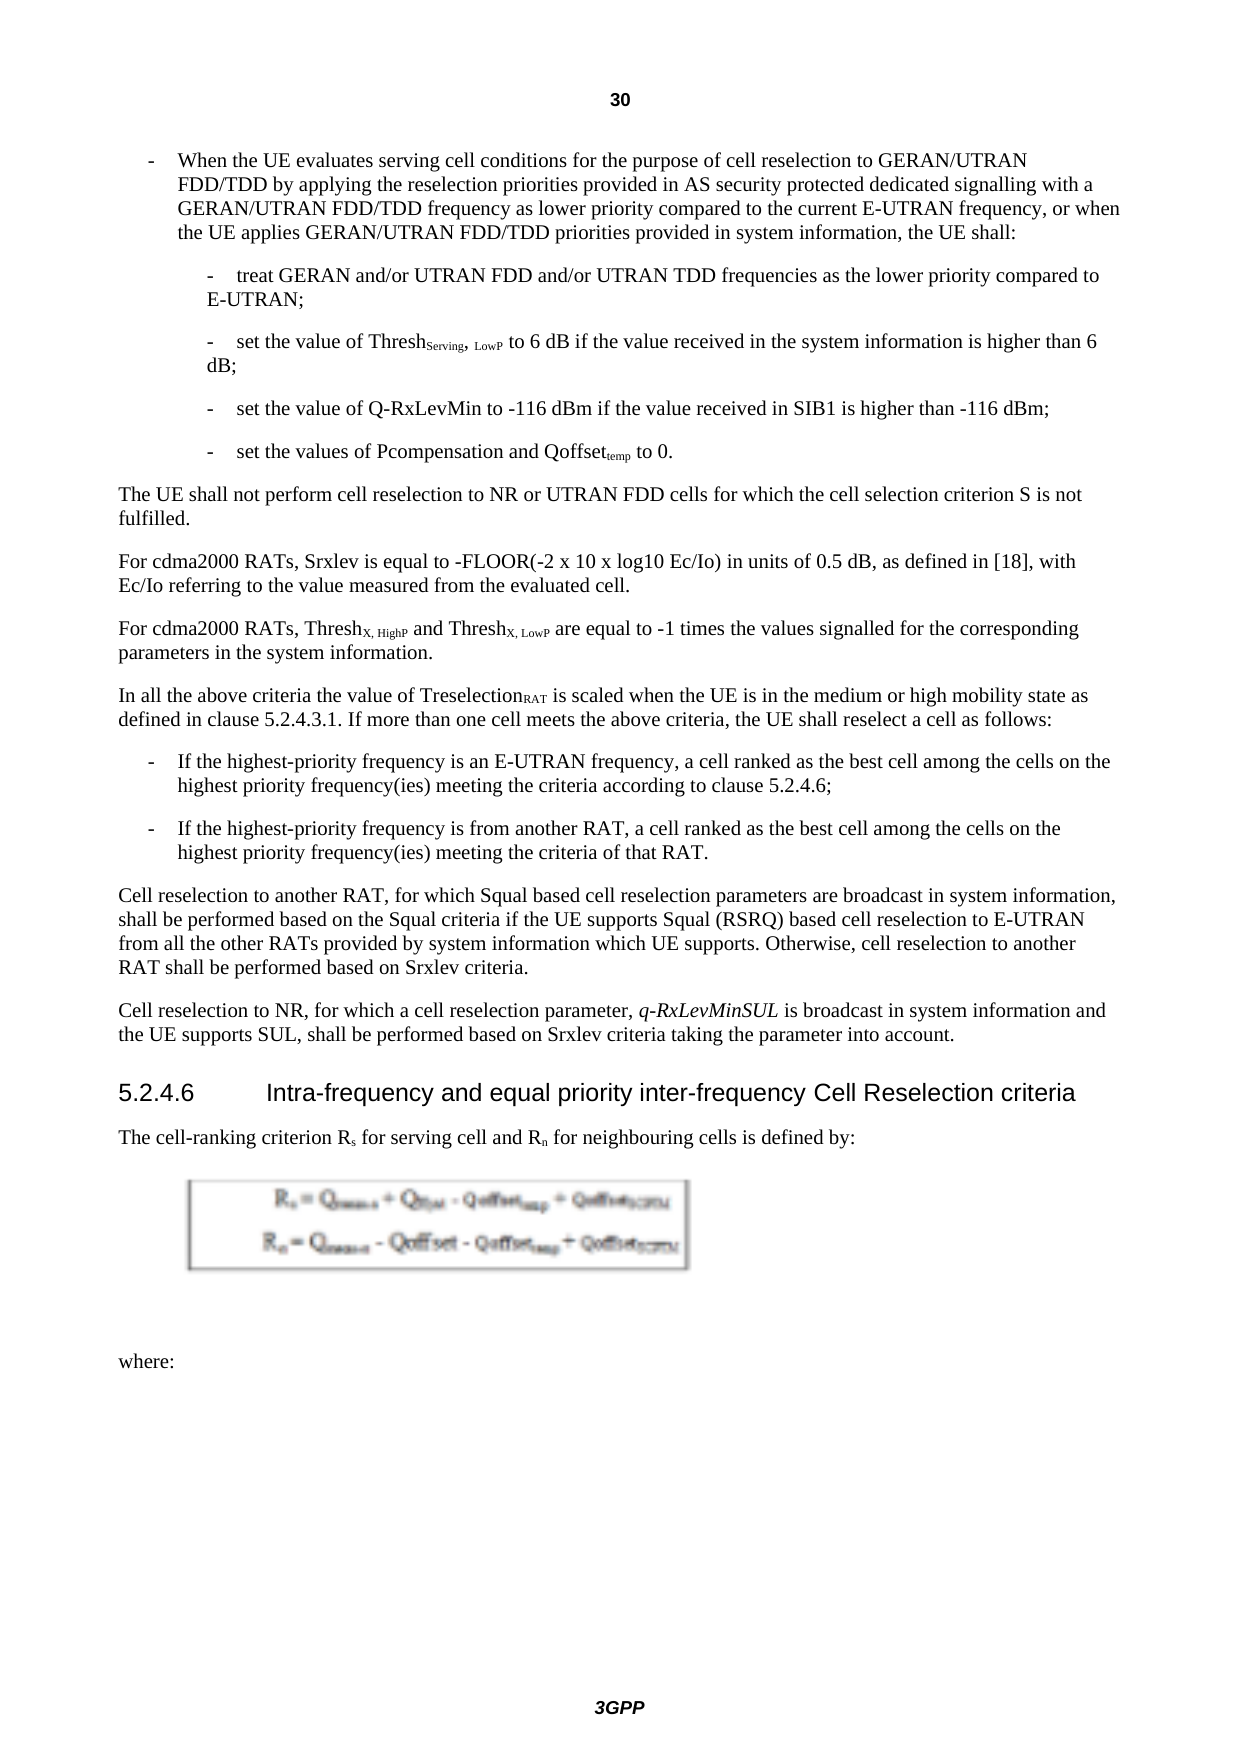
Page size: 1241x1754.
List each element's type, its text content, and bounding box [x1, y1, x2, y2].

text The UE shall not perform cell reselection to NR or UTRAN FDD cells for which the cell selection criterion S is not fulfilled. [118, 482, 1122, 530]
text - If the highest-priority frequency is from another RAT, a cell ranked as the best cell among the cells on the highest priority frequency(ies) meeting the criteria of that RAT. [148, 816, 1122, 864]
text Cell reselection to NR, for which a cell reselection parameter, q-RxLevMinSUL is broadcast in system information and the UE supports SUL, shall be performed based on Srxlev criteria taking the parameter into account. [118, 998, 1122, 1046]
text Cell reselection to another RAT, for which Squal based cell reselection parameters are broadcast in system information, shall be performed based on the Squal criteria if the UE supports Squal (RSRQ) based cell reselection to E-UTRAN from all the other RATs provided by system information which UE supports. Otherwise, cell reselection to another RAT shall be performed based on Srxlev criteria. [118, 883, 1122, 979]
text - set the value of Q-RxLevMin to -116 dBm if the value received in SIB1 is higher than -116 dBm; [207, 396, 1122, 420]
text For cdma2000 RATs, ThreshX, HighP and ThreshX, LowP are equal to -1 times the values signalled for the corresponding parameters in the system information. [118, 616, 1122, 664]
text The cell-ranking criterion Rs for serving cell and Rn for neighbouring cells is defined by: [118, 1125, 1122, 1149]
text In all the above criteria the value of TreselectionRAT is scaled when the UE is in the medium or high mobility state as defined in clause 5.2.4.3.1. If more than one cell meets the above criteria, the UE shall reselect a cell as follows: [118, 682, 1122, 731]
text - set the value of ThreshServing, LowP to 6 dB if the value received in the system information is higher than 6 dB; [207, 329, 1122, 377]
text - If the highest-priority frequency is an E-UTRAN frequency, a cell ranked as the best cell among the cells on the highest priority frequency(ies) meeting the criteria according to clause 5.2.4.6; [148, 749, 1122, 797]
text For cdma2000 RATs, Srxlev is equal to -FLOOR(-2 x 10 x log10 Ec/Io) in units of 0.5 dB, as defined in [18], with Ec/Io referring to the value measured from the evaluated cell. [118, 549, 1122, 597]
text - set the values of Pcompensation and Qoffsettemp to 0. [207, 439, 1122, 463]
text - When the UE evaluates serving cell conditions for the purpose of cell reselection to GERAN/UTRAN FDD/TDD by applying the reselection priorities provided in AS security protected dedicated signalling with a GERAN/UTRAN FDD/TDD frequency as lower priority compared to the current E-UTRAN frequency, or when the UE applies GERAN/UTRAN FDD/TDD priorities provided in system information, the UE shall: [148, 147, 1122, 244]
text where: [118, 1349, 1122, 1373]
text - treat GERAN and/or UTRAN FDD and/or UTRAN TDD frequencies as the lower priority compared to E-UTRAN; [207, 262, 1122, 311]
subtitle 5.2.4.6 Intra-frequency and equal priority inter-frequency Cell Reselection criteria [118, 1077, 1122, 1106]
